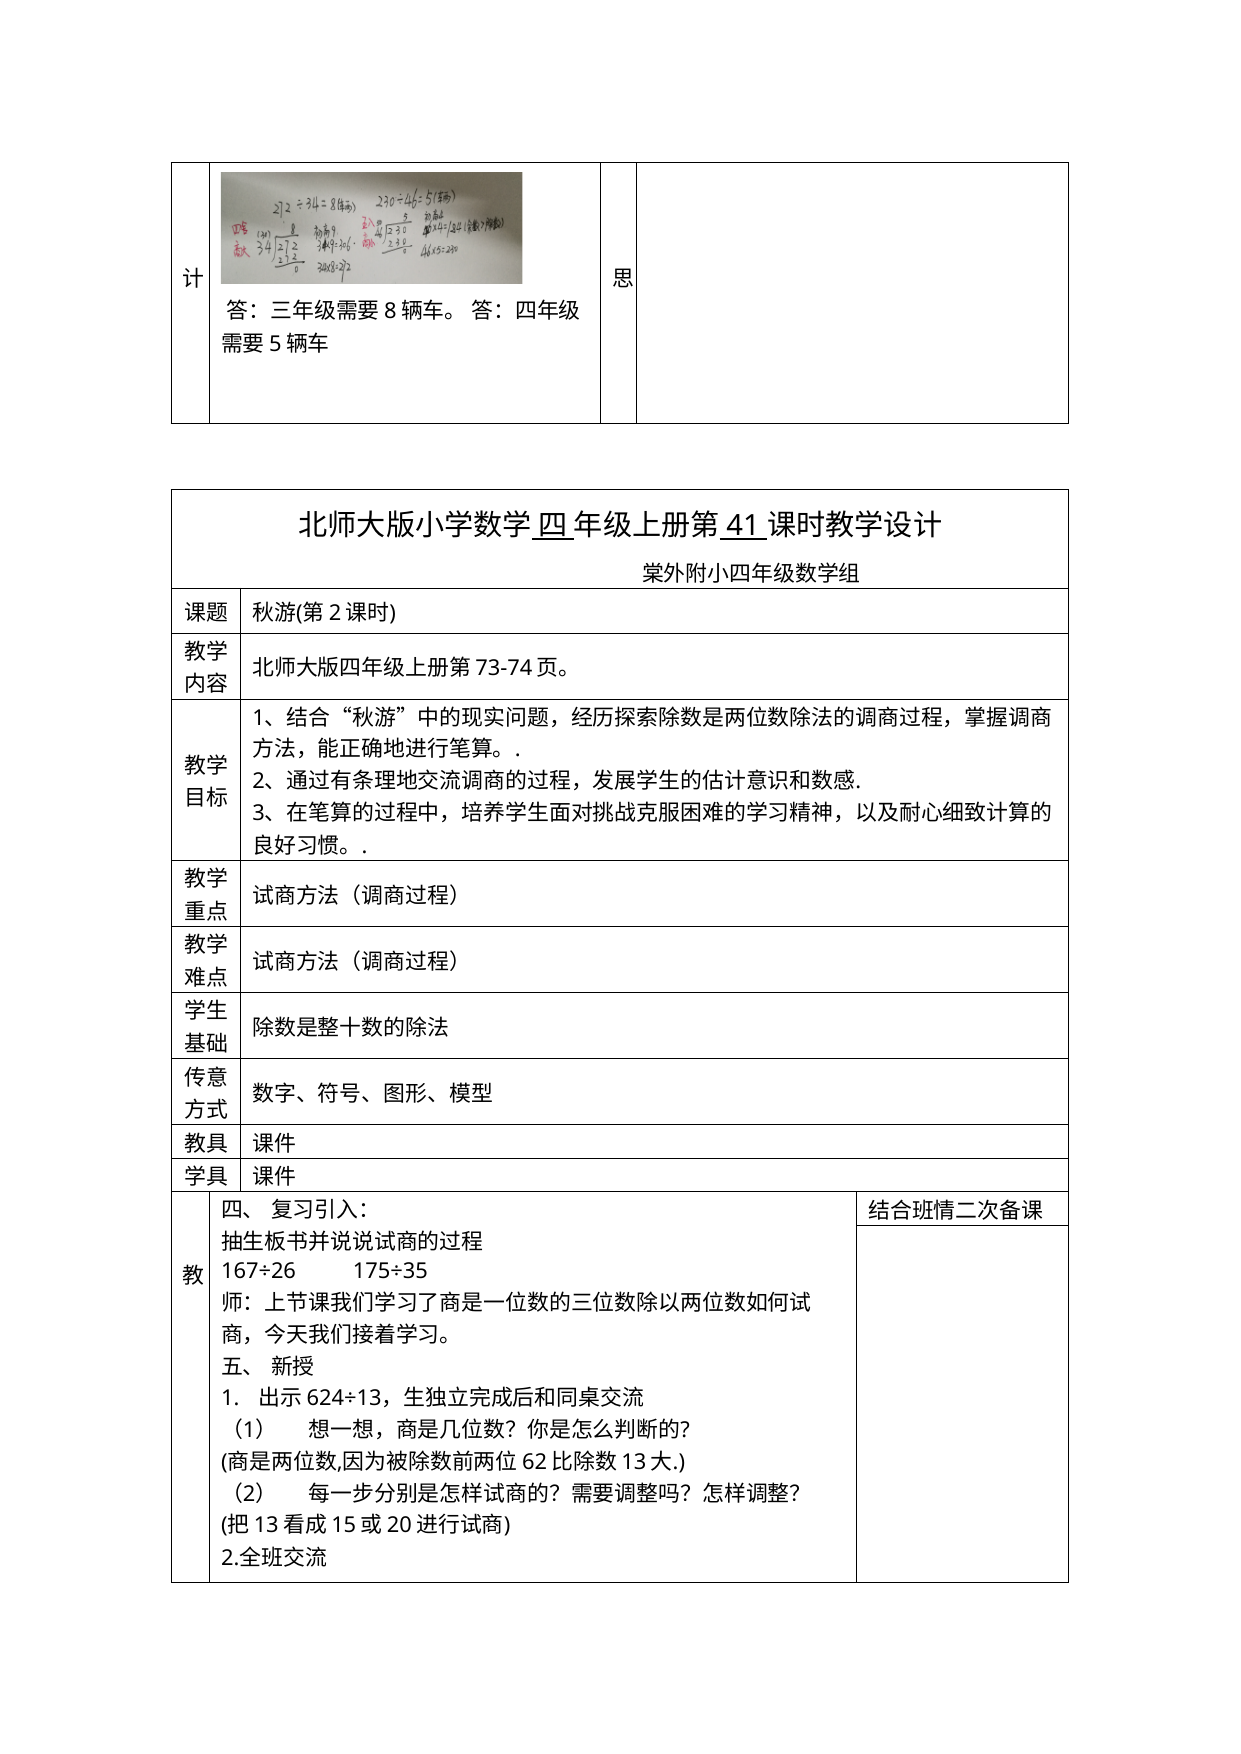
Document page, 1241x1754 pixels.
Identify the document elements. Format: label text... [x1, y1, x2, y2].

table_cell 教具 [172, 1125, 240, 1158]
picture [220, 172, 523, 284]
table_header 北师大版小学数学 四 年级上册第 41 课时教学设计 棠外附小四年级数学组 [172, 490, 1068, 588]
table_cell 结合班情二次备课 [857, 1192, 1068, 1225]
table_cell 教学反思 [601, 163, 636, 423]
table_cell 教学重点 [172, 861, 240, 926]
table_cell 课件 [241, 1125, 1068, 1158]
table_cell 教学目标 [172, 700, 240, 860]
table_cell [210, 163, 600, 423]
table_cell 除数是整十数的除法 [241, 993, 1068, 1058]
table_cell 数字、符号、图形、模型 [241, 1059, 1068, 1124]
table_cell 北师大版四年级上册第73-74页。 [241, 634, 1068, 698]
table_cell 教学内容 [172, 634, 240, 698]
table_cell 课题 [172, 589, 240, 632]
table_cell 学生基础 [172, 993, 240, 1058]
table_cell [637, 163, 1068, 423]
table_cell [857, 1226, 1068, 1582]
table_cell 学具 [172, 1159, 240, 1191]
table_cell 复习引入： 抽生板书并说说试商的过程 167÷26 175÷35 师：上节课我们学习了商是一位数的三位数除以两位数如何试商，今天我们接着学习。 新授 出示624÷13，生独立完成后和同桌交流 想一想，商是几位数？你是怎么判断的? (商是两位数,因为被除数前两位62比除数13大.) 每一步分别是怎样试商的？需要调整吗？怎样调整？ (把13看成15或20进行试商) 2.全班交流 师：关于这道题，你有什么感受和发现？ (这是一道商是两位数的三位数除以两位数的除法,前面所学习的是商是一位数的三位数除以两位数的除法算式,试商过程中往往不能一步找准,及时调整就可以了.) 3.试商时,什么时候商可能会小?什么时候商可能会大? 结合624÷13独立思考 与同桌交流自己的想法 全班交流 小结:如果除数用"五入"办法取整,除数就会变大,商就有可能会小;如果除数用"四舍"的办法取整,除数就会变小,商就有可能会大. 三.练习 练一练第4.5.6.7题 四.小结 这节课你有什么收获? [210, 1192, 856, 1582]
table_cell 板书设计 [172, 163, 209, 423]
table_cell 秋游(第2课时) [241, 589, 1068, 632]
table_cell 教 学 过 程 [172, 1192, 209, 1582]
table_cell 课件 [241, 1159, 1068, 1191]
table_cell 教学难点 [172, 927, 240, 992]
table_cell 试商方法（调商过程） [241, 861, 1068, 926]
table_cell 试商方法（调商过程） [241, 927, 1068, 992]
table_cell 1、结合“秋游”中的现实问题，经历探索除数是两位数除法的调商过程，掌握调商方法，能正确地进行笔算。. 2、通过有条理地交流调商的过程，发展学生的估计意识和数感. 3、在笔算的过程中，培养学生面对挑战克服困难的学习精神，以及耐心细致计算的良好习惯。. [241, 700, 1068, 860]
table_cell 传意方式 [172, 1059, 240, 1124]
